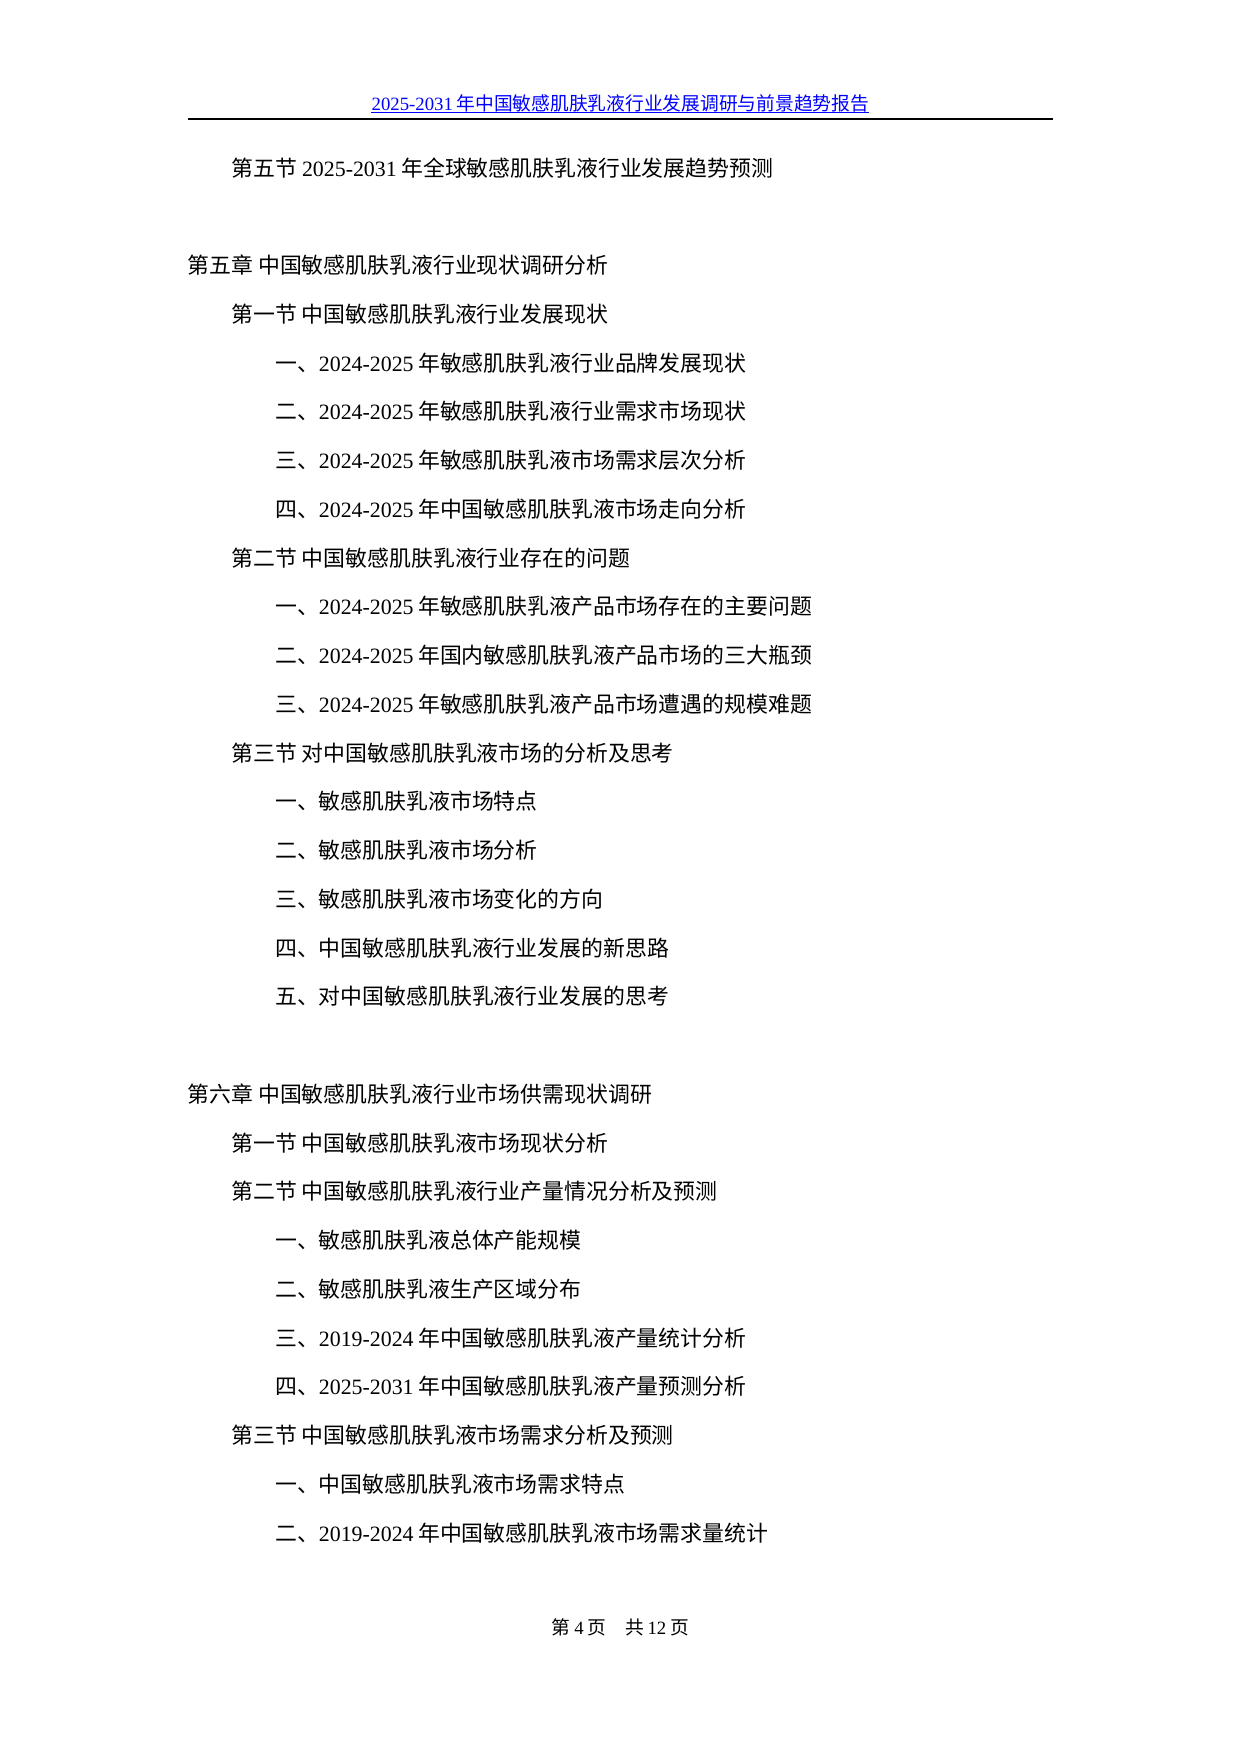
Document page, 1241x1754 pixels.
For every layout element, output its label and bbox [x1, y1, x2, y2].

text [187, 150, 1053, 1548]
